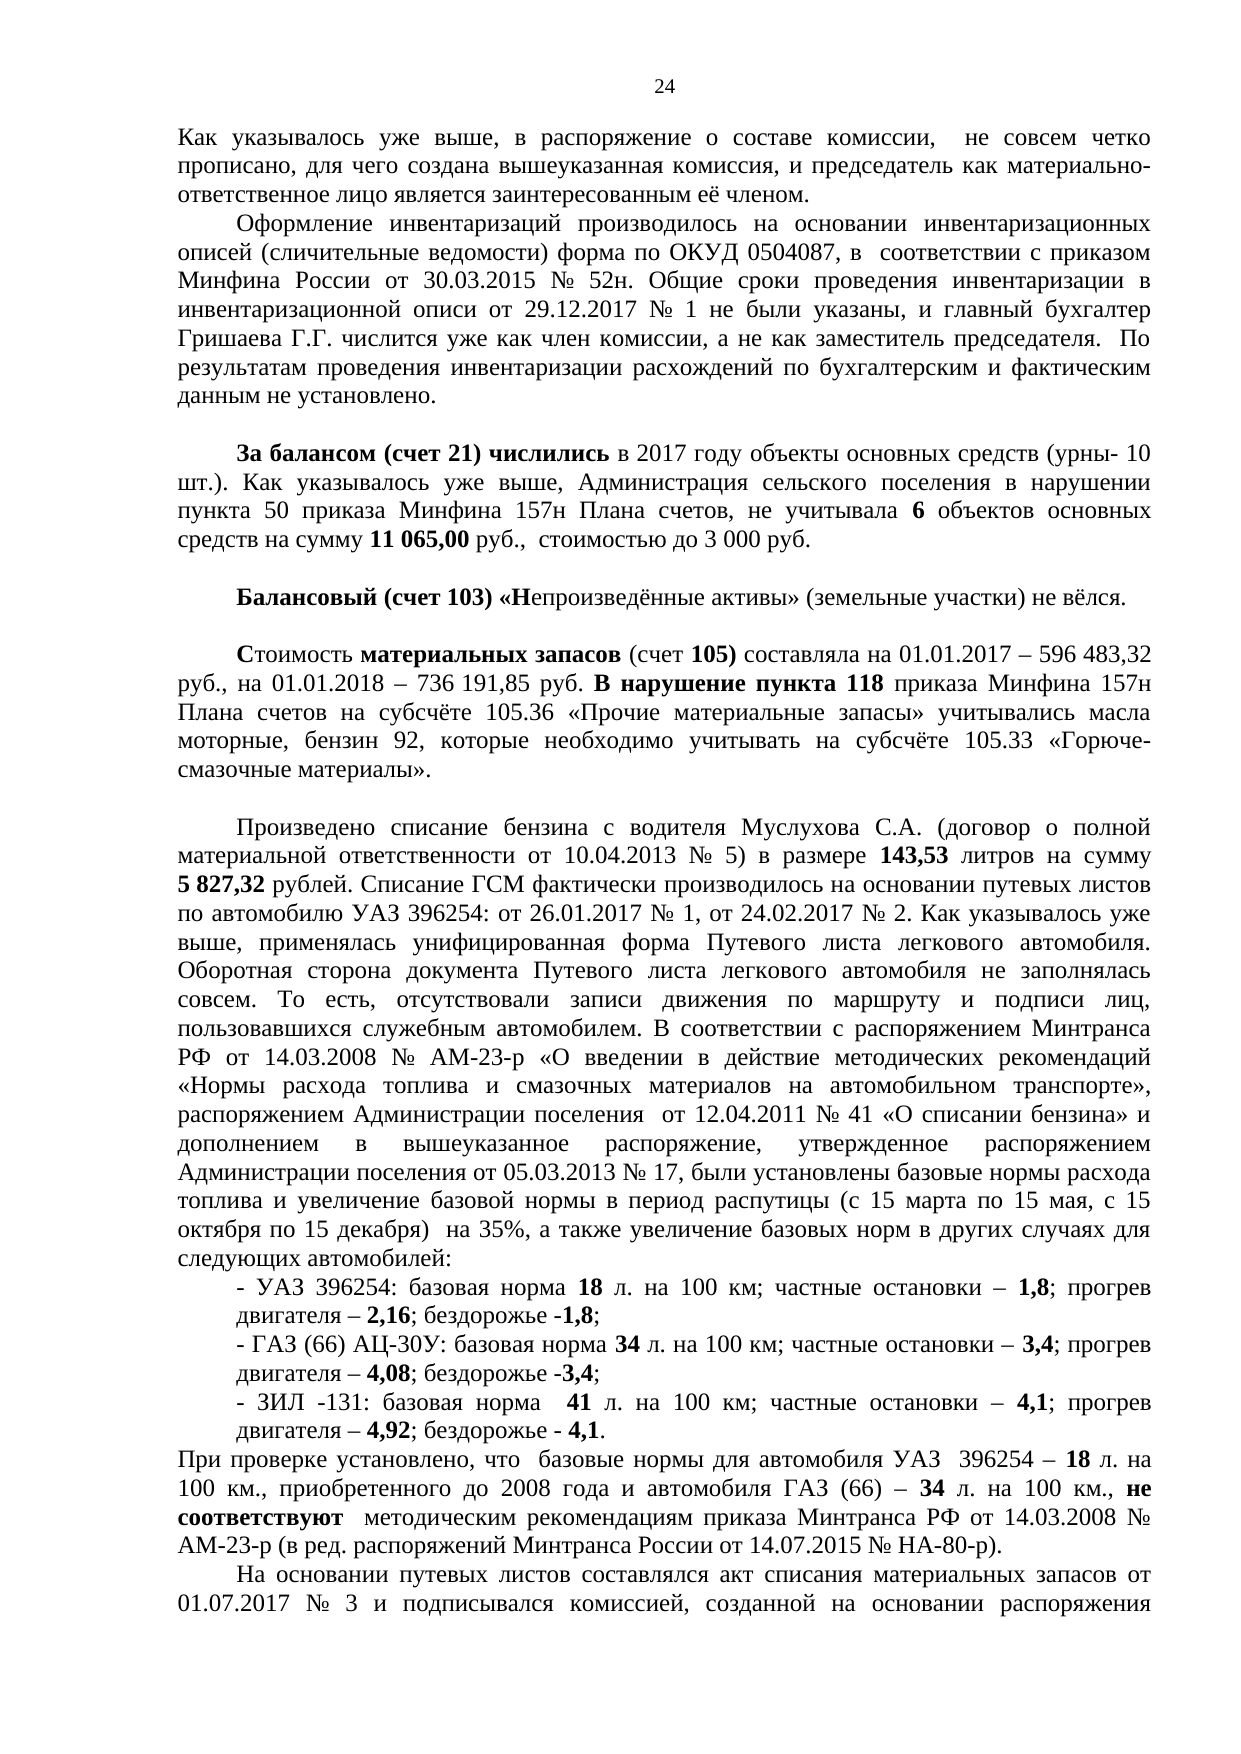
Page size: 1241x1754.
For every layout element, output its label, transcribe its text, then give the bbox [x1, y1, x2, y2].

text - ЗИЛ -131: базовая норма 41 л. на 100 км; частные остановки – 4,1; прогрев двигателя – 4,92; бездорожье - 4,1. [236, 1387, 1152, 1444]
text За балансом (счет 21) числились в 2017 году объекты основных средств (урны- 10 шт.). Как указывалось уже выше, Администрация сельского поселения в нарушении пункта 50 приказа Минфина 157н Плана счетов, не учитывала 6 объектов основных средств на сумму 11 065,00 руб., стоимостью до 3 000 руб. [177, 438, 1152, 553]
text Как указывалось уже выше, в распоряжение о составе комиссии, не совсем четко прописано, для чего создана вышеуказанная комиссия, и председатель как материально-ответственное лицо является заинтересованным её членом. [177, 122, 1152, 208]
text Произведено списание бензина с водителя Муслухова С.А. (договор о полной материальной ответственности от 10.04.2013 № 5) в размере 143,53 литров на сумму 5 827,32 рублей. Списание ГСМ фактически производилось на основании путевых листов по автомобилю УАЗ 396254: от 26.01.2017 № 1, от 24.02.2017 № 2. Как указывалось уже выше, применялась унифицированная форма Путевого листа легкового автомобиля. Оборотная сторона документа Путевого листа легкового автомобиля не заполнялась совсем. То есть, отсутствовали записи движения по маршруту и подписи лиц, пользовавшихся служебным автомобилем. В соответствии с распоряжением Минтранса РФ от 14.03.2008 № АМ-23-p «О введении в действие методических рекомендаций «Нормы расхода топлива и смазочных материалов на автомобильном транспорте», распоряжением Администрации поселения от 12.04.2011 № 41 «О списании бензина» и дополнением в вышеуказанное распоряжение, утвержденное распоряжением Администрации поселения от 05.03.2013 № 17, были установлены базовые нормы расхода топлива и увеличение базовой нормы в период распутицы (с 15 марта по 15 мая, с 15 октября по 15 декабря) на 35%, а также увеличение базовых норм в других случаях для следующих автомобилей: [177, 812, 1152, 1272]
text Стоимость материальных запасов (счет 105) составляла на 01.01.2017 – 596 483,32 руб., на 01.01.2018 – 736 191,85 руб. В нарушение пункта 118 приказа Минфина 157н Плана счетов на субсчёте 105.36 «Прочие материальные запасы» учитывались масла моторные, бензин 92, которые необходимо учитывать на субсчёте 105.33 «Горюче-смазочные материалы». [177, 639, 1152, 783]
text Оформление инвентаризаций производилось на основании инвентаризационных описей (сличительные ведомости) форма по ОКУД 0504087, в соответствии с приказом Минфина России от 30.03.2015 № 52н. Общие сроки проведения инвентаризации в инвентаризационной описи от 29.12.2017 № 1 не были указаны, и главный бухгалтер Гришаева Г.Г. числится уже как член комиссии, а не как заместитель председателя. По результатам проведения инвентаризации расхождений по бухгалтерским и фактическим данным не установлено. [177, 208, 1152, 409]
text - УАЗ 396254: базовая норма 18 л. на 100 км; частные остановки – 1,8; прогрев двигателя – 2,16; бездорожье -1,8; [236, 1272, 1152, 1329]
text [177, 1559, 1152, 1617]
text - ГАЗ (66) АЦ-30У: базовая норма 34 л. на 100 км; частные остановки – 3,4; прогрев двигателя – 4,08; бездорожье -3,4; [236, 1329, 1152, 1387]
text При проверке установлено, что базовые нормы для автомобиля УАЗ 396254 – 18 л. на 100 км., приобретенного до 2008 года и автомобиля ГАЗ (66) – 34 л. на 100 км., не соответствуют методическим рекомендациям приказа Минтранса РФ от 14.03.2008 № АМ-23-р (в ред. распоряжений Минтранса России от 14.07.2015 № НА-80-р). [177, 1444, 1152, 1559]
text Балансовый (счет 103) «Непроизведённые активы» (земельные участки) не вёлся. [177, 582, 1152, 611]
